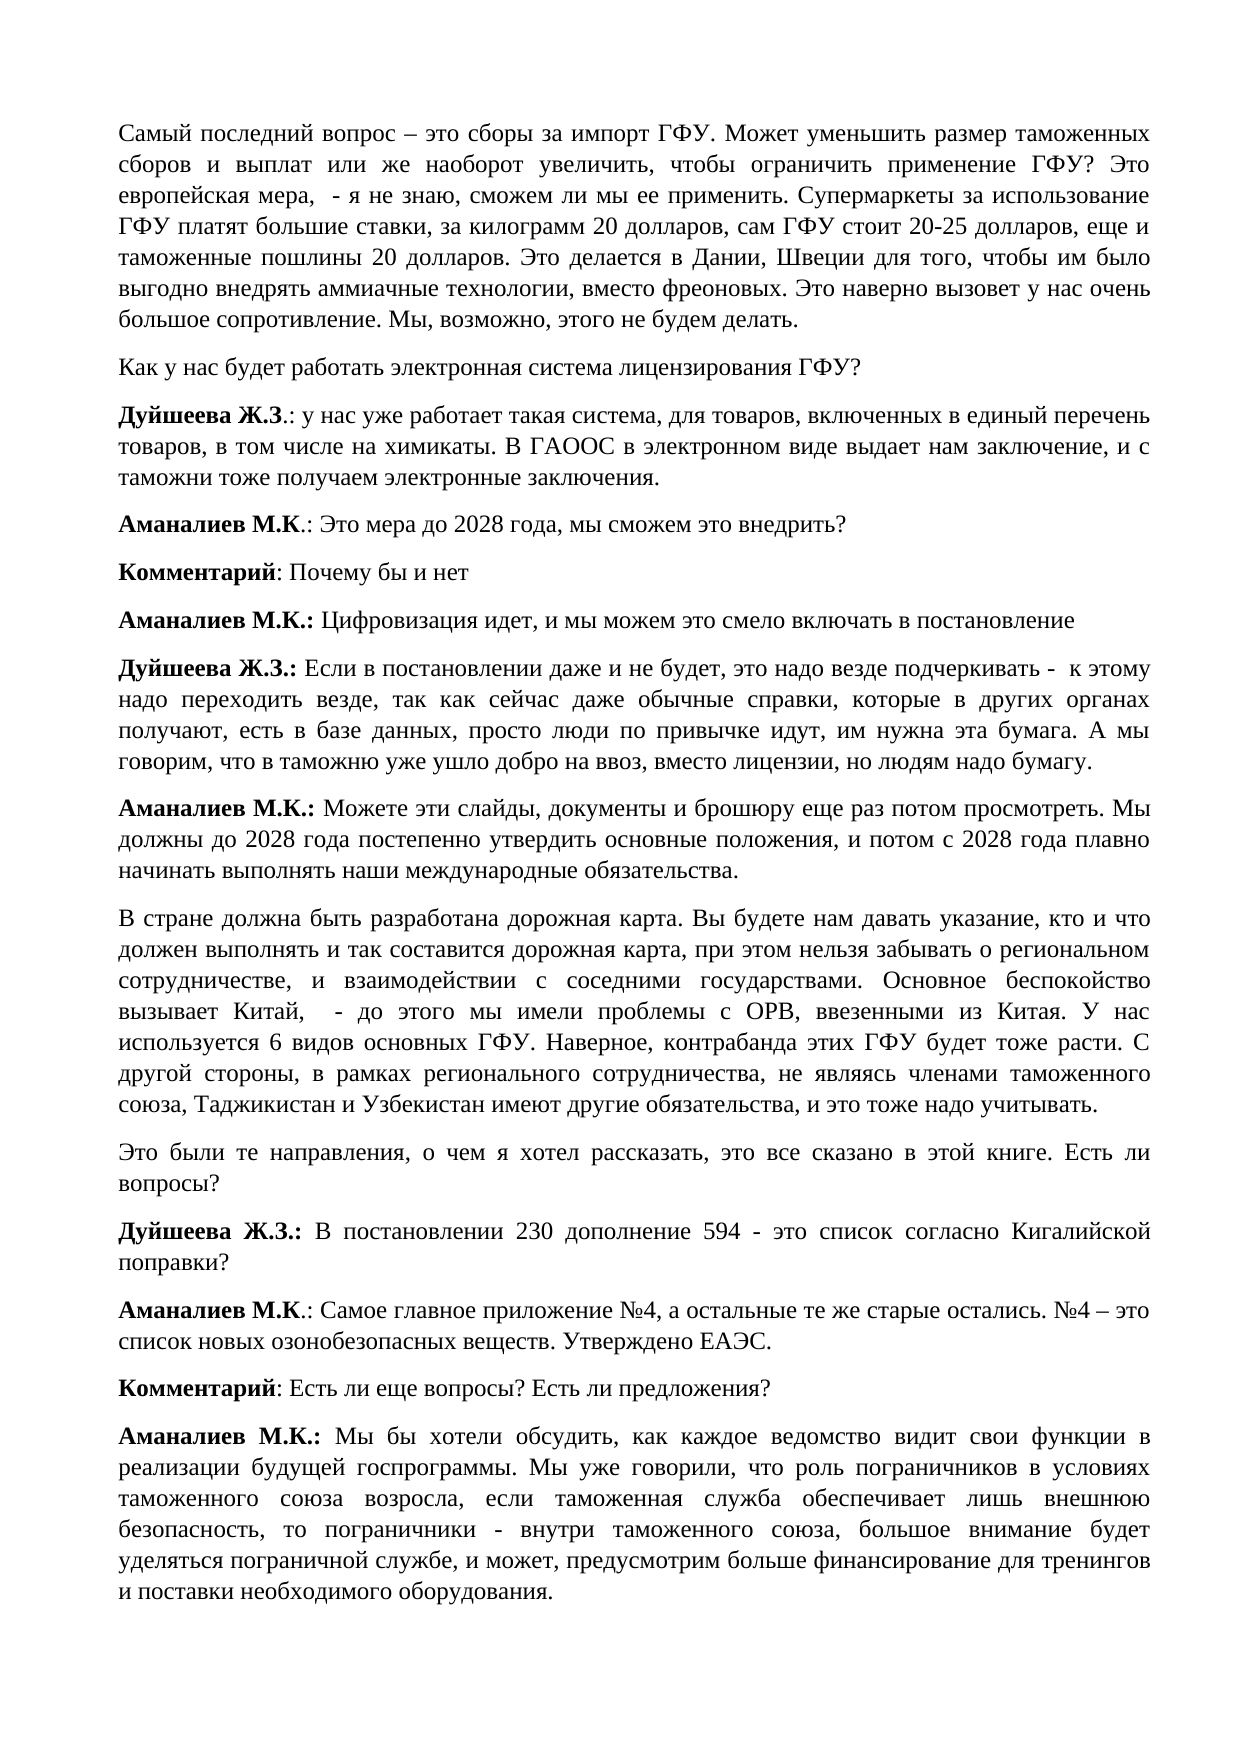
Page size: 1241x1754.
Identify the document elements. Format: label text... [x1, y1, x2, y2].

text Аманалиев М.К.: Это мера до 2028 года, мы сможем это внедрить? [118, 509, 1152, 538]
text Аманалиев М.К.: Самое главное приложение №4, а остальные те же старые остались. №4 – это список новых озонобезопасных веществ. Утверждено ЕАЭС. [118, 1295, 1152, 1354]
text Аманалиев М.К.: Можете эти слайды, документы и брошюру еще раз потом просмотреть. Мы должны до 2028 года постепенно утвердить основные положения, и потом с 2028 года плавно начинать выполнять наши международные обязательства. [118, 793, 1152, 884]
text Дуйшеева Ж.З.: у нас уже работает такая система, для товаров, включенных в единый перечень товаров, в том числе на химикаты. В ГАООС в электронном виде выдает нам заключение, и с таможни тоже получаем электронные заключения. [118, 400, 1152, 491]
text В стране должна быть разработана дорожная карта. Вы будете нам давать указание, кто и что должен выполнять и так составится дорожная карта, при этом нельзя забывать о региональном сотрудничестве, и взаимодействии с соседними государствами. Основное беспокойство вызывает Китай, - до этого мы имели проблемы с ОРВ, ввезенными из Китая. У нас используется 6 видов основных ГФУ. Наверное, контрабанда этих ГФУ будет тоже расти. С другой стороны, в рамках регионального сотрудничества, не являясь членами таможенного союза, Таджикистан и Узбекистан имеют другие обязательства, и это тоже надо учитывать. [118, 903, 1152, 1118]
text Комментарий: Почему бы и нет [118, 557, 1152, 586]
text Это были те направления, о чем я хотел рассказать, это все сказано в этой книге. Есть ли вопросы? [118, 1137, 1152, 1197]
text Как у нас будет работать электронная система лицензирования ГФУ? [118, 352, 1152, 381]
text Комментарий: Есть ли еще вопросы? Есть ли предложения? [118, 1373, 1152, 1402]
text Дуйшеева Ж.З.: Если в постановлении даже и не будет, это надо везде подчеркивать - к этому надо переходить везде, так как сейчас даже обычные справки, которые в других органах получают, есть в базе данных, просто люди по привычке идут, им нужна эта бумага. А мы говорим, что в таможню уже ушло добро на ввоз, вместо лицензии, но людям надо бумагу. [118, 653, 1152, 774]
text Самый последний вопрос – это сборы за импорт ГФУ. Может уменьшить размер таможенных сборов и выплат или же наоборот увеличить, чтобы ограничить применение ГФУ? Это европейская мера, - я не знаю, сможем ли мы ее применить. Супермаркеты за использование ГФУ платят большие ставки, за килограмм 20 долларов, сам ГФУ стоит 20-25 долларов, еще и таможенные пошлины 20 долларов. Это делается в Дании, Швеции для того, чтобы им было выгодно внедрять аммиачные технологии, вместо фреоновых. Это наверно вызовет у нас очень большое сопротивление. Мы, возможно, этого не будем делать. [118, 118, 1152, 333]
text Аманалиев М.К.: Мы бы хотели обсудить, как каждое ведомство видит свои функции в реализации будущей госпрограммы. Мы уже говорили, что роль пограничников в условиях таможенного союза возросла, если таможенная служба обеспечивает лишь внешнюю безопасность, то пограничники - внутри таможенного союза, большое внимание будет уделяться пограничной службе, и может, предусмотрим больше финансирование для тренингов и поставки необходимого оборудования. [118, 1421, 1152, 1605]
text Дуйшеева Ж.З.: В постановлении 230 дополнение 594 - это список согласно Кигалийской поправки? [118, 1216, 1152, 1276]
text Аманалиев М.К.: Цифровизация идет, и мы можем это смело включать в постановление [118, 605, 1152, 634]
